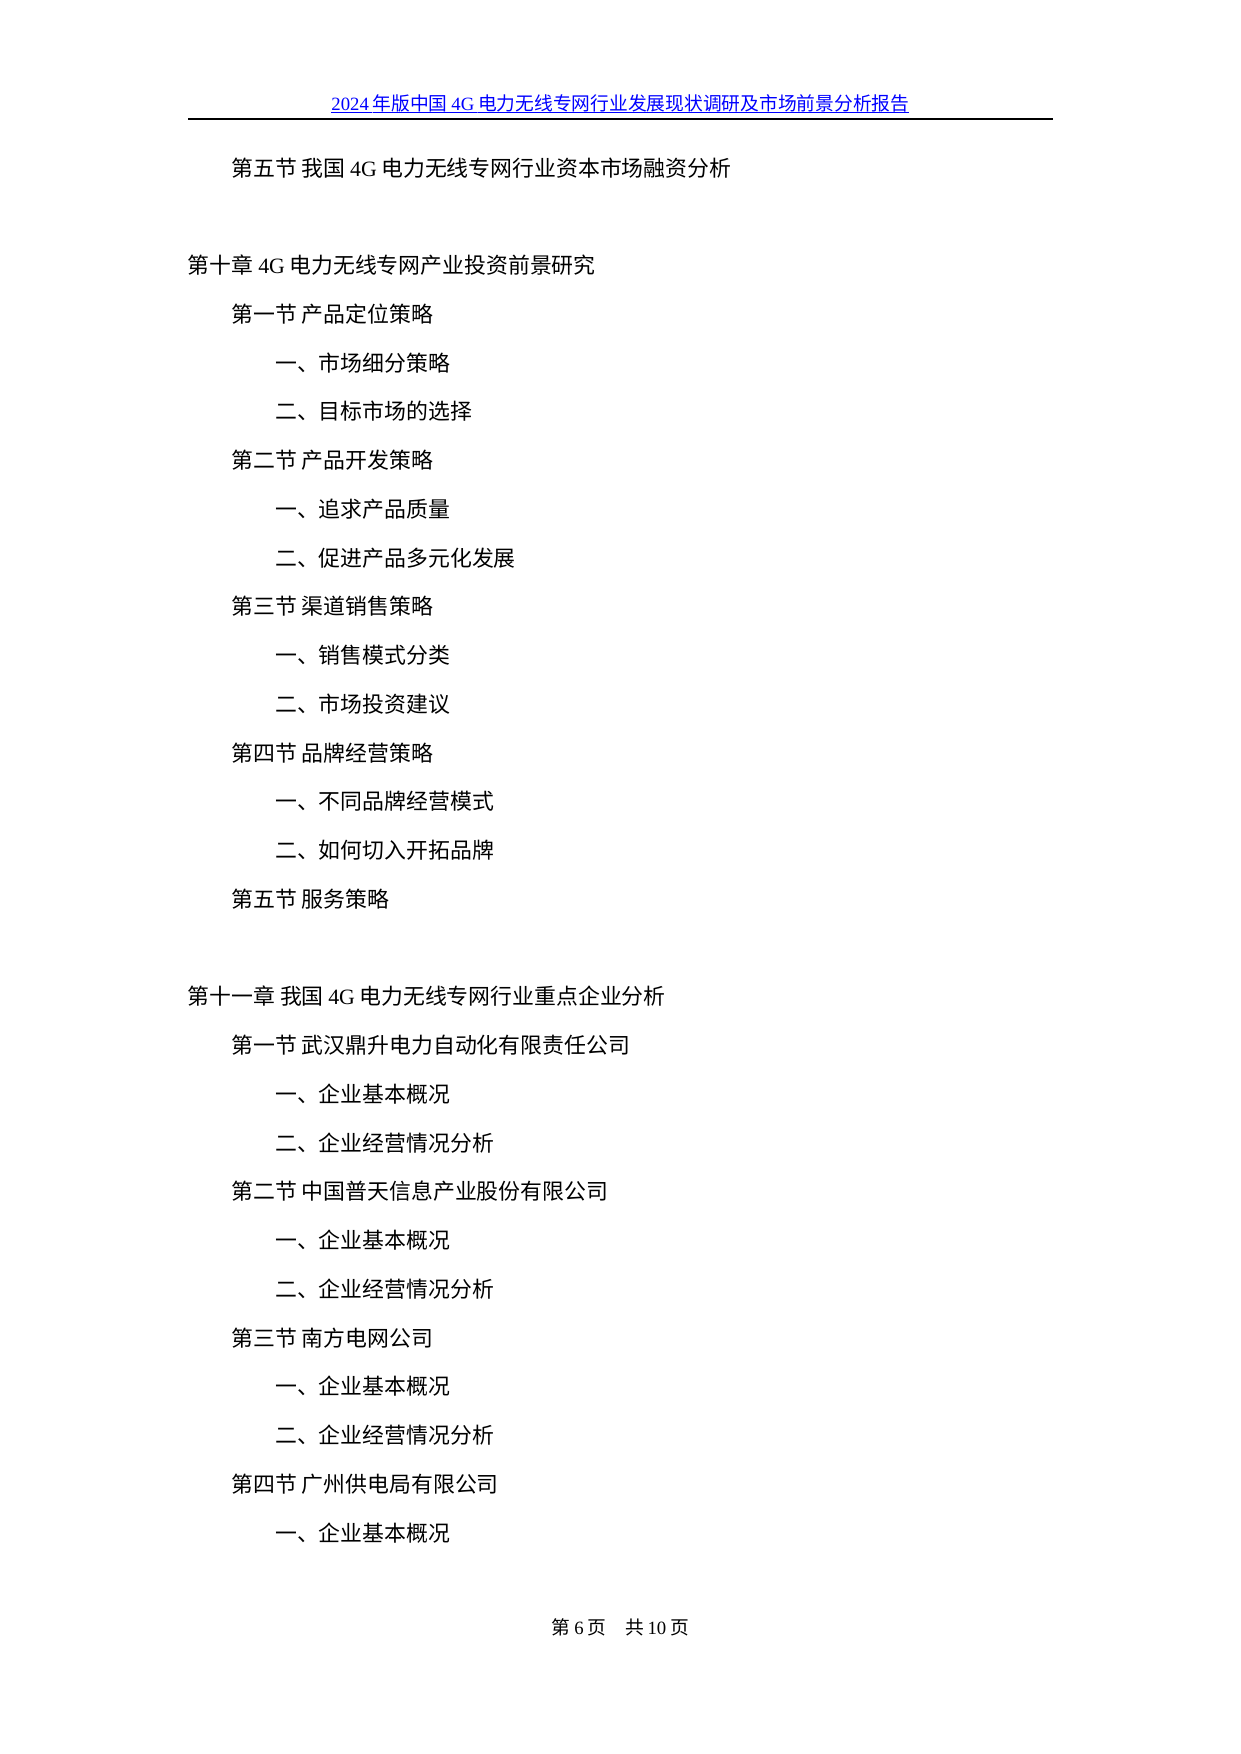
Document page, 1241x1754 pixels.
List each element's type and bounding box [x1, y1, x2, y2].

text [187, 150, 1053, 1548]
